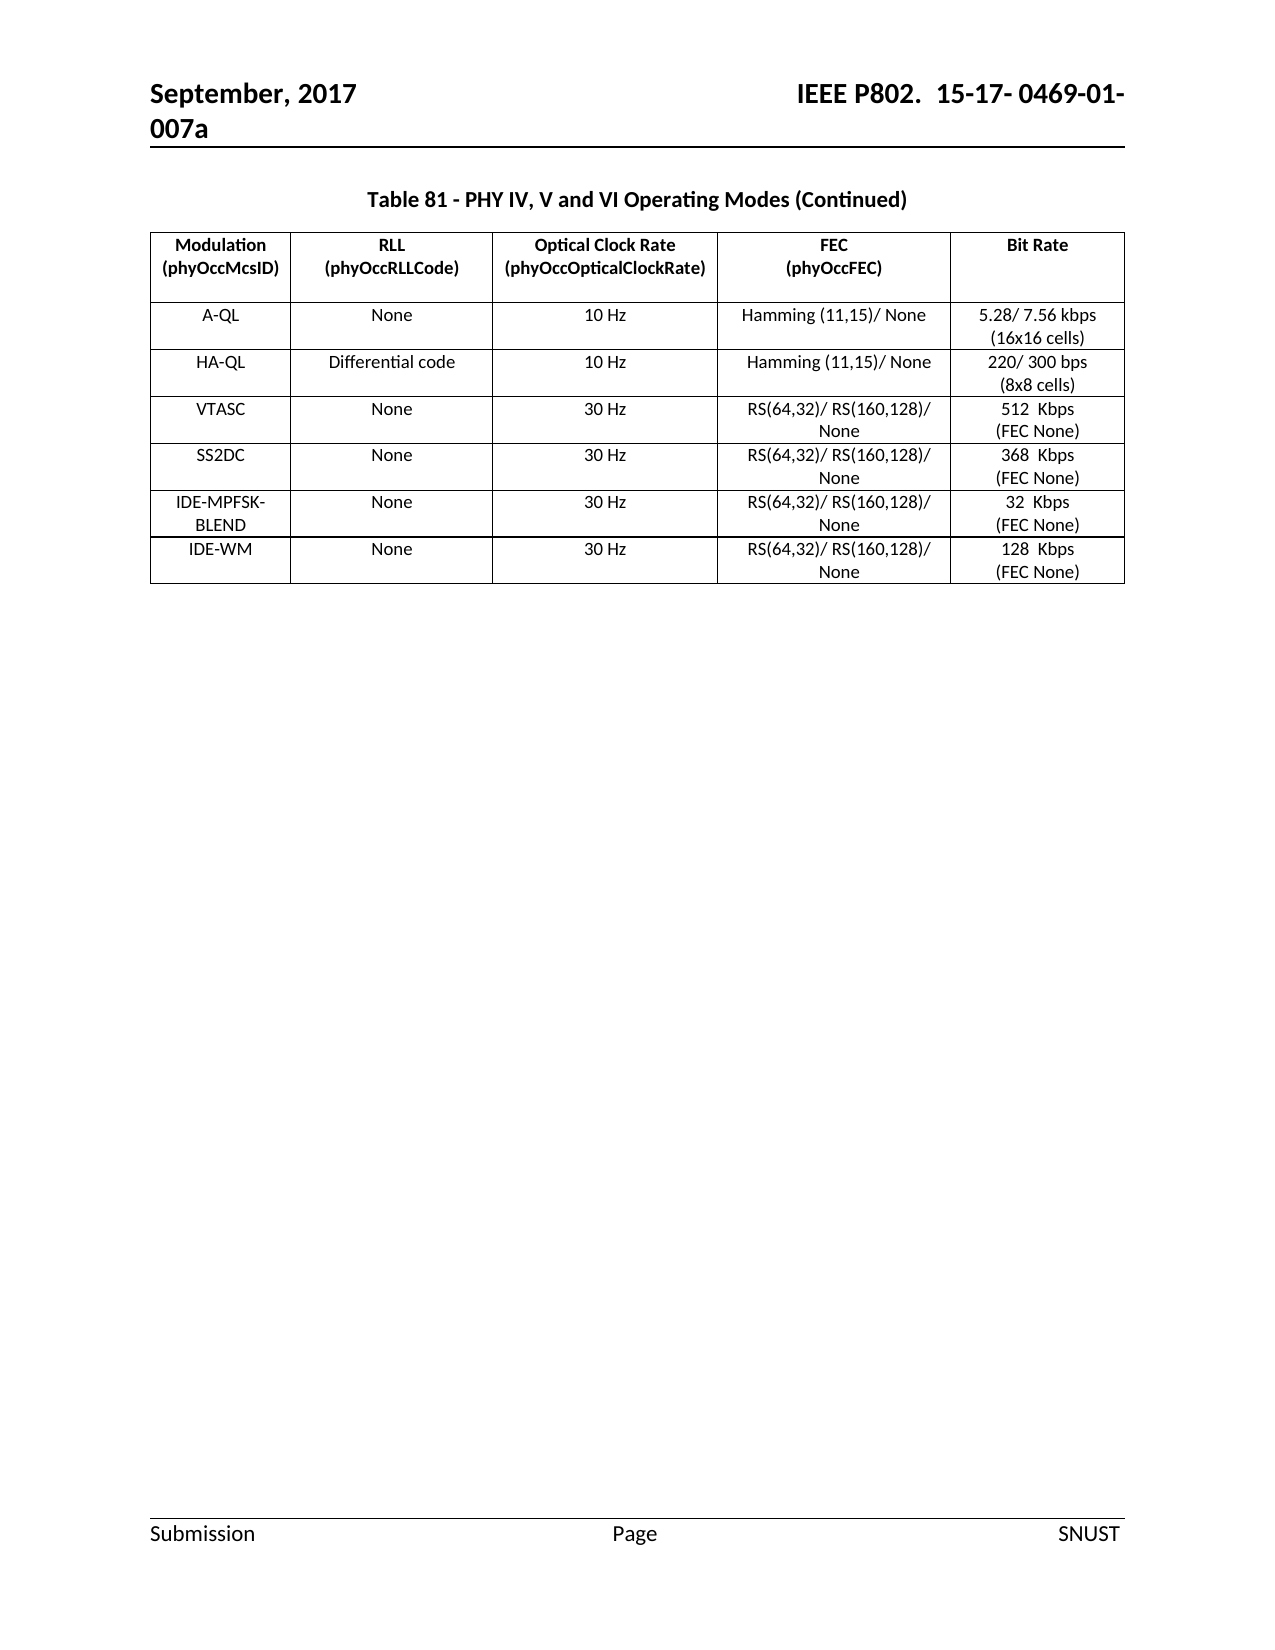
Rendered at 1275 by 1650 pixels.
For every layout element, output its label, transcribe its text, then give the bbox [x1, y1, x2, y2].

table_cell RS(64,32)/ RS(160,128)/ None [718, 444, 950, 489]
table_cell None [291, 303, 492, 349]
table_cell 220/ 300 bps (8x8 cells) [951, 350, 1124, 396]
table_header Modulation (phyOccMcsID) [151, 233, 290, 302]
table_cell None [291, 491, 492, 536]
table_cell 368 Kbps (FEC None) [951, 444, 1124, 489]
table_cell RS(64,32)/ RS(160,128)/ None [718, 397, 950, 443]
table_cell 30 Hz [493, 397, 717, 443]
table_cell None [291, 538, 492, 583]
text Table 81 - PHY IV, V and VI Operating Modes (Continued) [150, 185, 1125, 213]
table_cell Hamming (11,15)/ None [718, 350, 950, 396]
table_cell 128 Kbps (FEC None) [951, 538, 1124, 583]
table_cell A-QL [151, 303, 290, 349]
table_cell SS2DC [151, 444, 290, 489]
table_cell 5.28/ 7.56 kbps (16x16 cells) [951, 303, 1124, 349]
table_cell Differential code [291, 350, 492, 396]
table_cell 512 Kbps (FEC None) [951, 397, 1124, 443]
table_cell VTASC [151, 397, 290, 443]
table_cell 32 Kbps (FEC None) [951, 491, 1124, 536]
table_cell None [291, 397, 492, 443]
table_cell IDE-MPFSK- BLEND [151, 491, 290, 536]
table_cell RS(64,32)/ RS(160,128)/ None [718, 538, 950, 583]
table_header RLL (phyOccRLLCode) [291, 233, 492, 302]
table_cell 10 Hz [493, 350, 717, 396]
table_cell RS(64,32)/ RS(160,128)/ None [718, 491, 950, 536]
table_cell 30 Hz [493, 538, 717, 583]
table_cell None [291, 444, 492, 489]
table_cell 30 Hz [493, 491, 717, 536]
table_header Optical Clock Rate (phyOccOpticalClockRate) [493, 233, 717, 302]
table_cell Hamming (11,15)/ None [718, 303, 950, 349]
table_header FEC (phyOccFEC) [718, 233, 950, 302]
table_cell HA-QL [151, 350, 290, 396]
table_cell 10 Hz [493, 303, 717, 349]
table_cell IDE-WM [151, 538, 290, 583]
table_header Bit Rate [951, 233, 1124, 302]
table_cell 30 Hz [493, 444, 717, 489]
